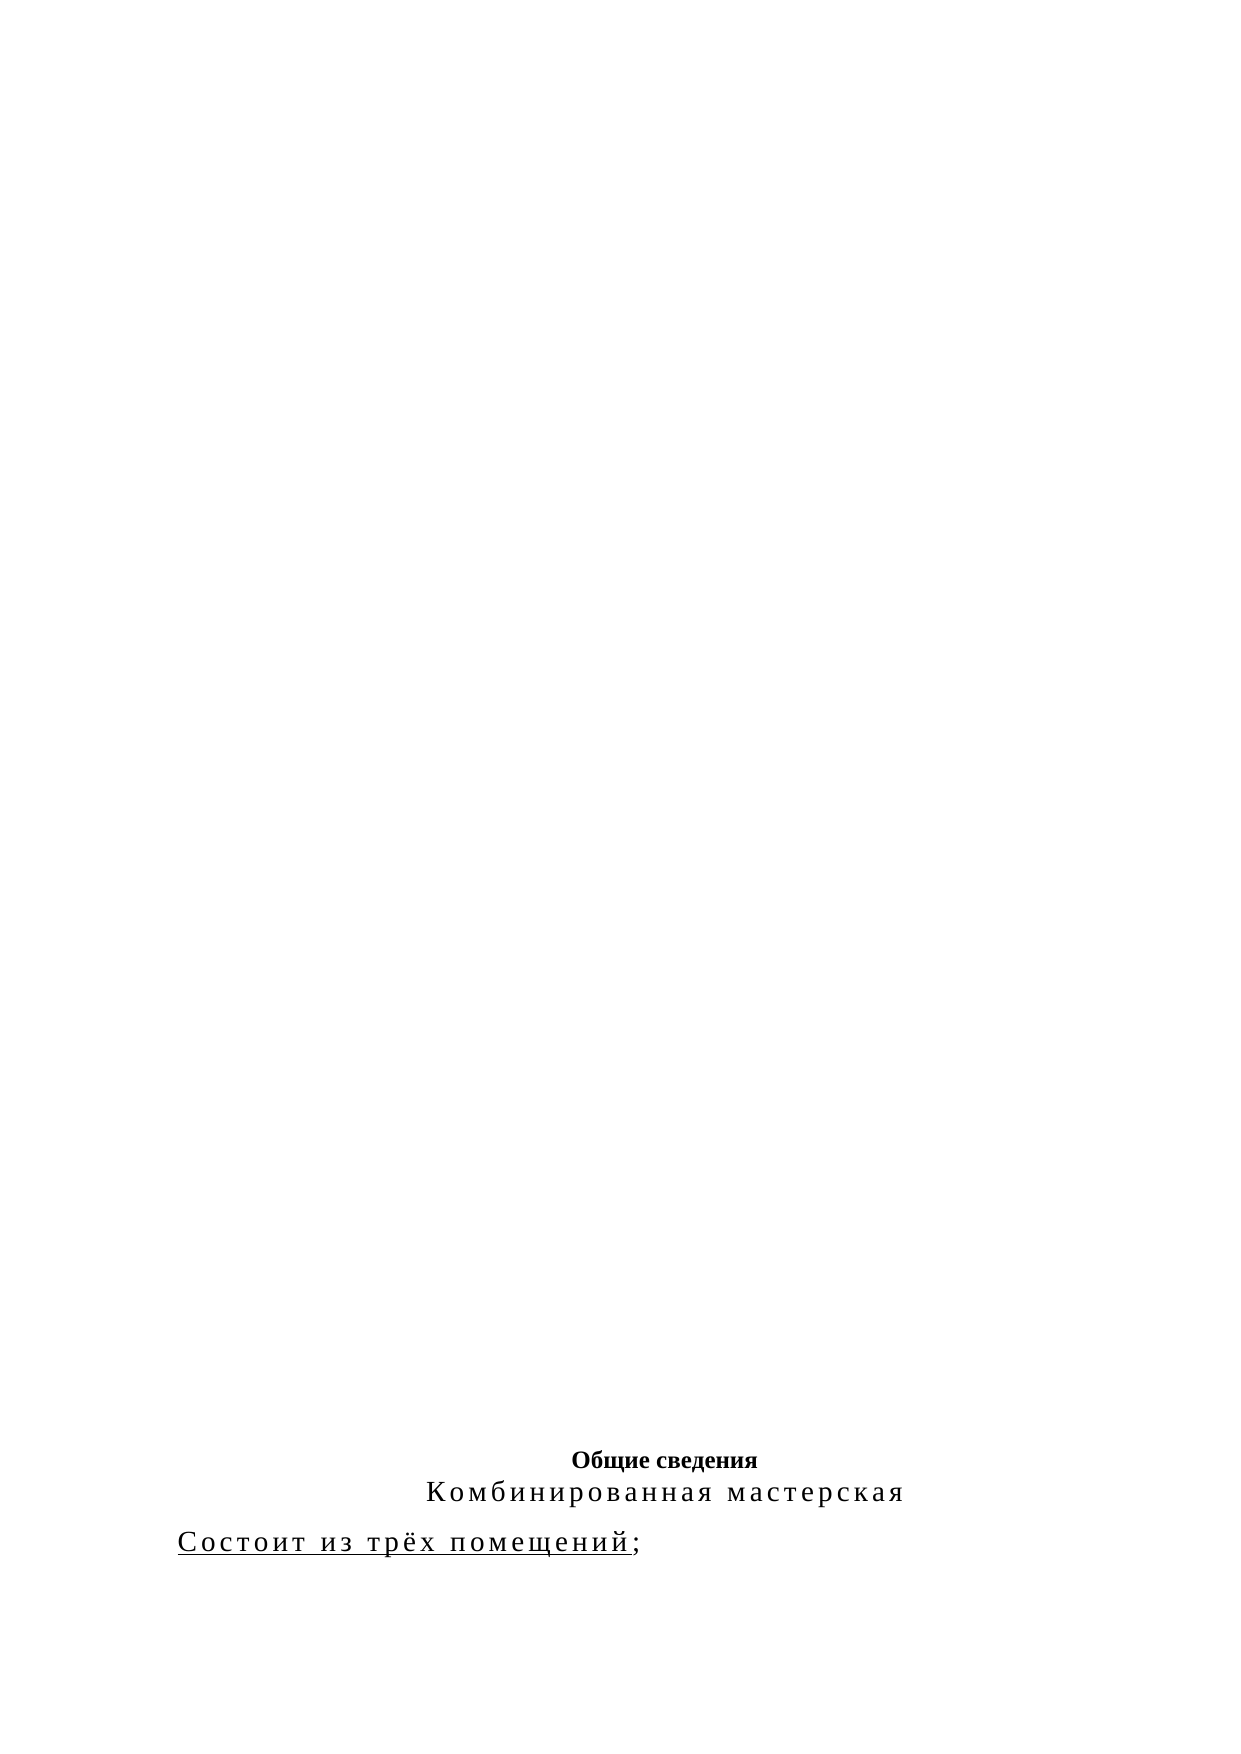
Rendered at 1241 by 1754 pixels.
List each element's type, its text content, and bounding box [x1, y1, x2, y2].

subtitle Общие сведения [177, 1445, 1152, 1474]
text Состоит из трёх помещений; [177, 1524, 1152, 1558]
text Комбинированная мастерская [177, 1474, 1152, 1508]
